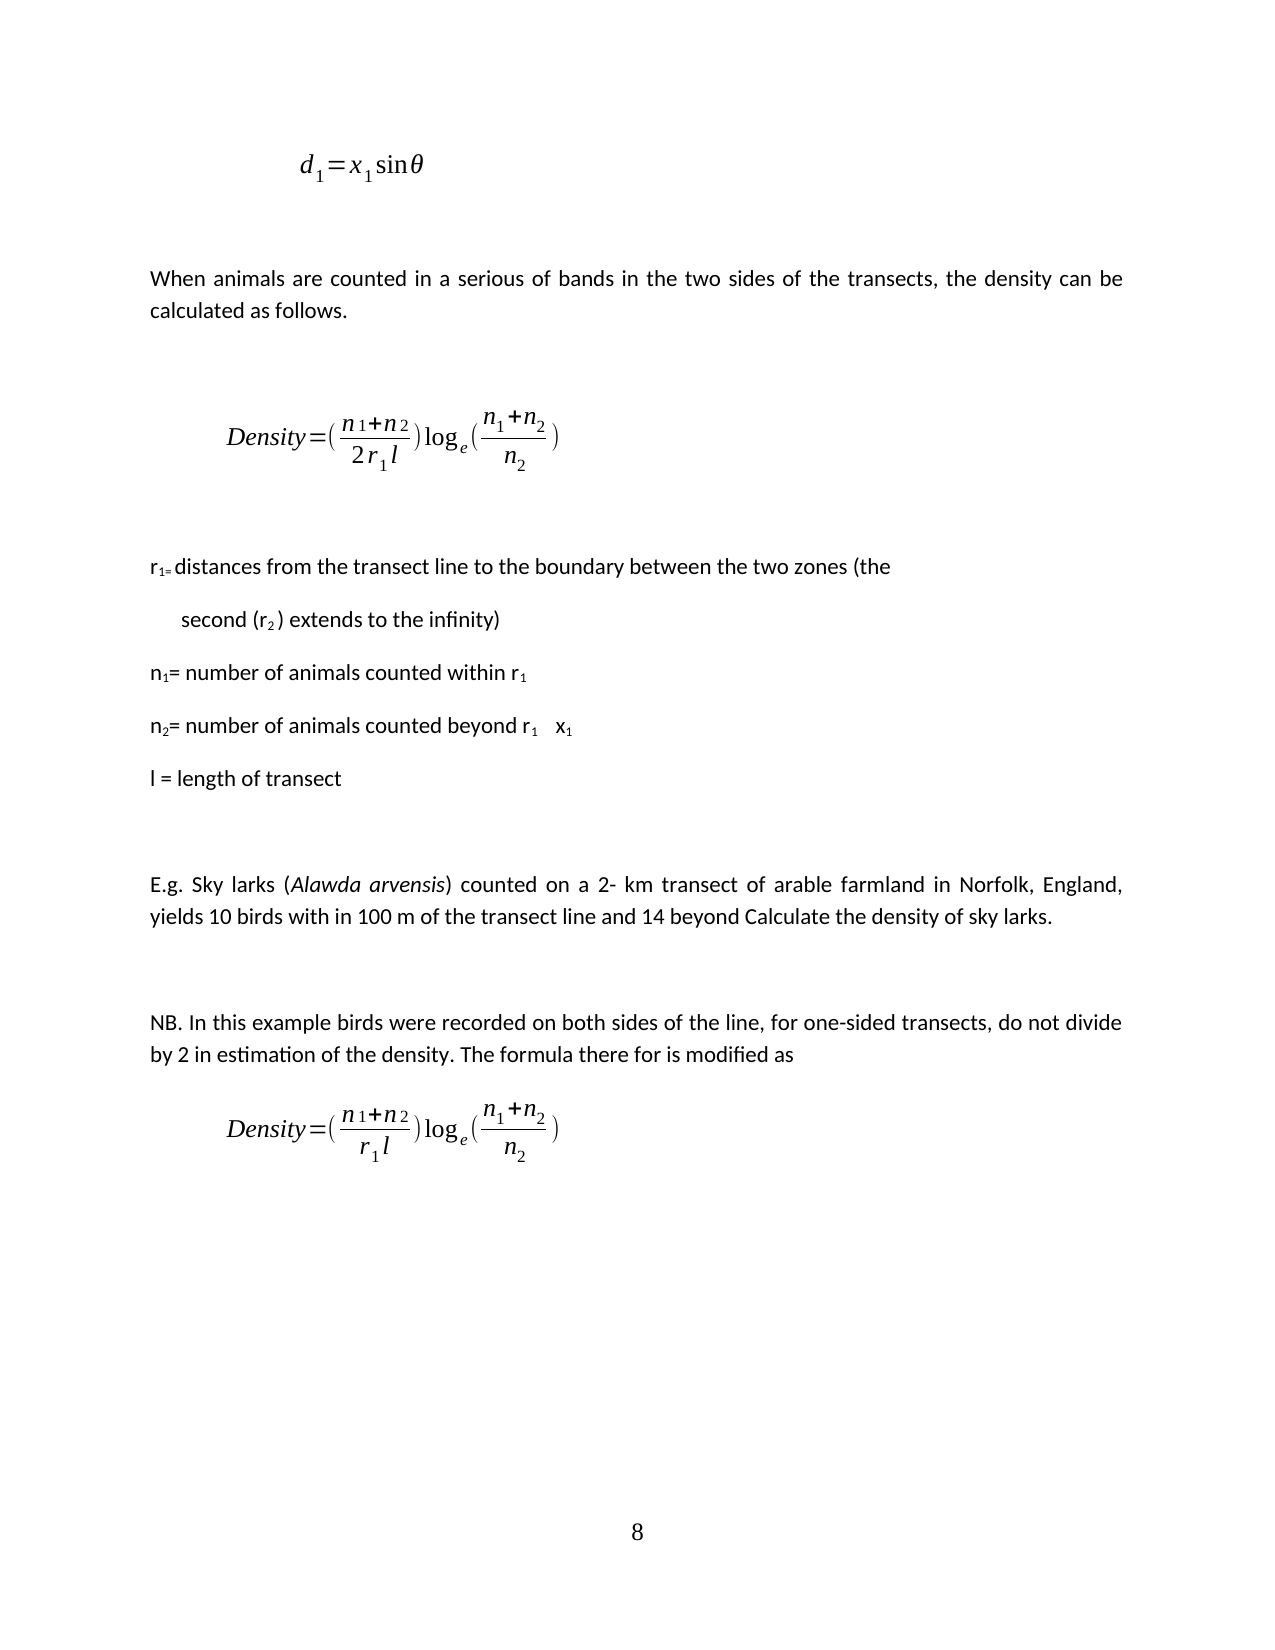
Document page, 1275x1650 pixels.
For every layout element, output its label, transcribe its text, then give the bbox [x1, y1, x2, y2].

text E.g. Sky larks (Alawda arvensis) counted on a 2- km transect of arable farmland in Norfolk, England, yields 10 birds with in 100 m of the transect line and 14 beyond Calculate the density of sky larks. [150, 870, 1125, 930]
text second (r2 ) extends to the infinity) [150, 605, 1125, 633]
text When animals are counted in a serious of bands in the two sides of the transects, the density can be calculated as follows. [150, 264, 1125, 324]
text n2= number of animals counted beyond r1 x1 [150, 711, 1125, 739]
text n1= number of animals counted within r1 [150, 658, 1125, 686]
text r1= distances from the transect line to the boundary between the two zones (the [150, 552, 1125, 580]
text l = length of transect [150, 764, 1125, 792]
text NB. In this example birds were recorded on both sides of the line, for one-sided transects, do not divide by 2 in estimation of the density. The formula there for is modified as [150, 1008, 1125, 1069]
